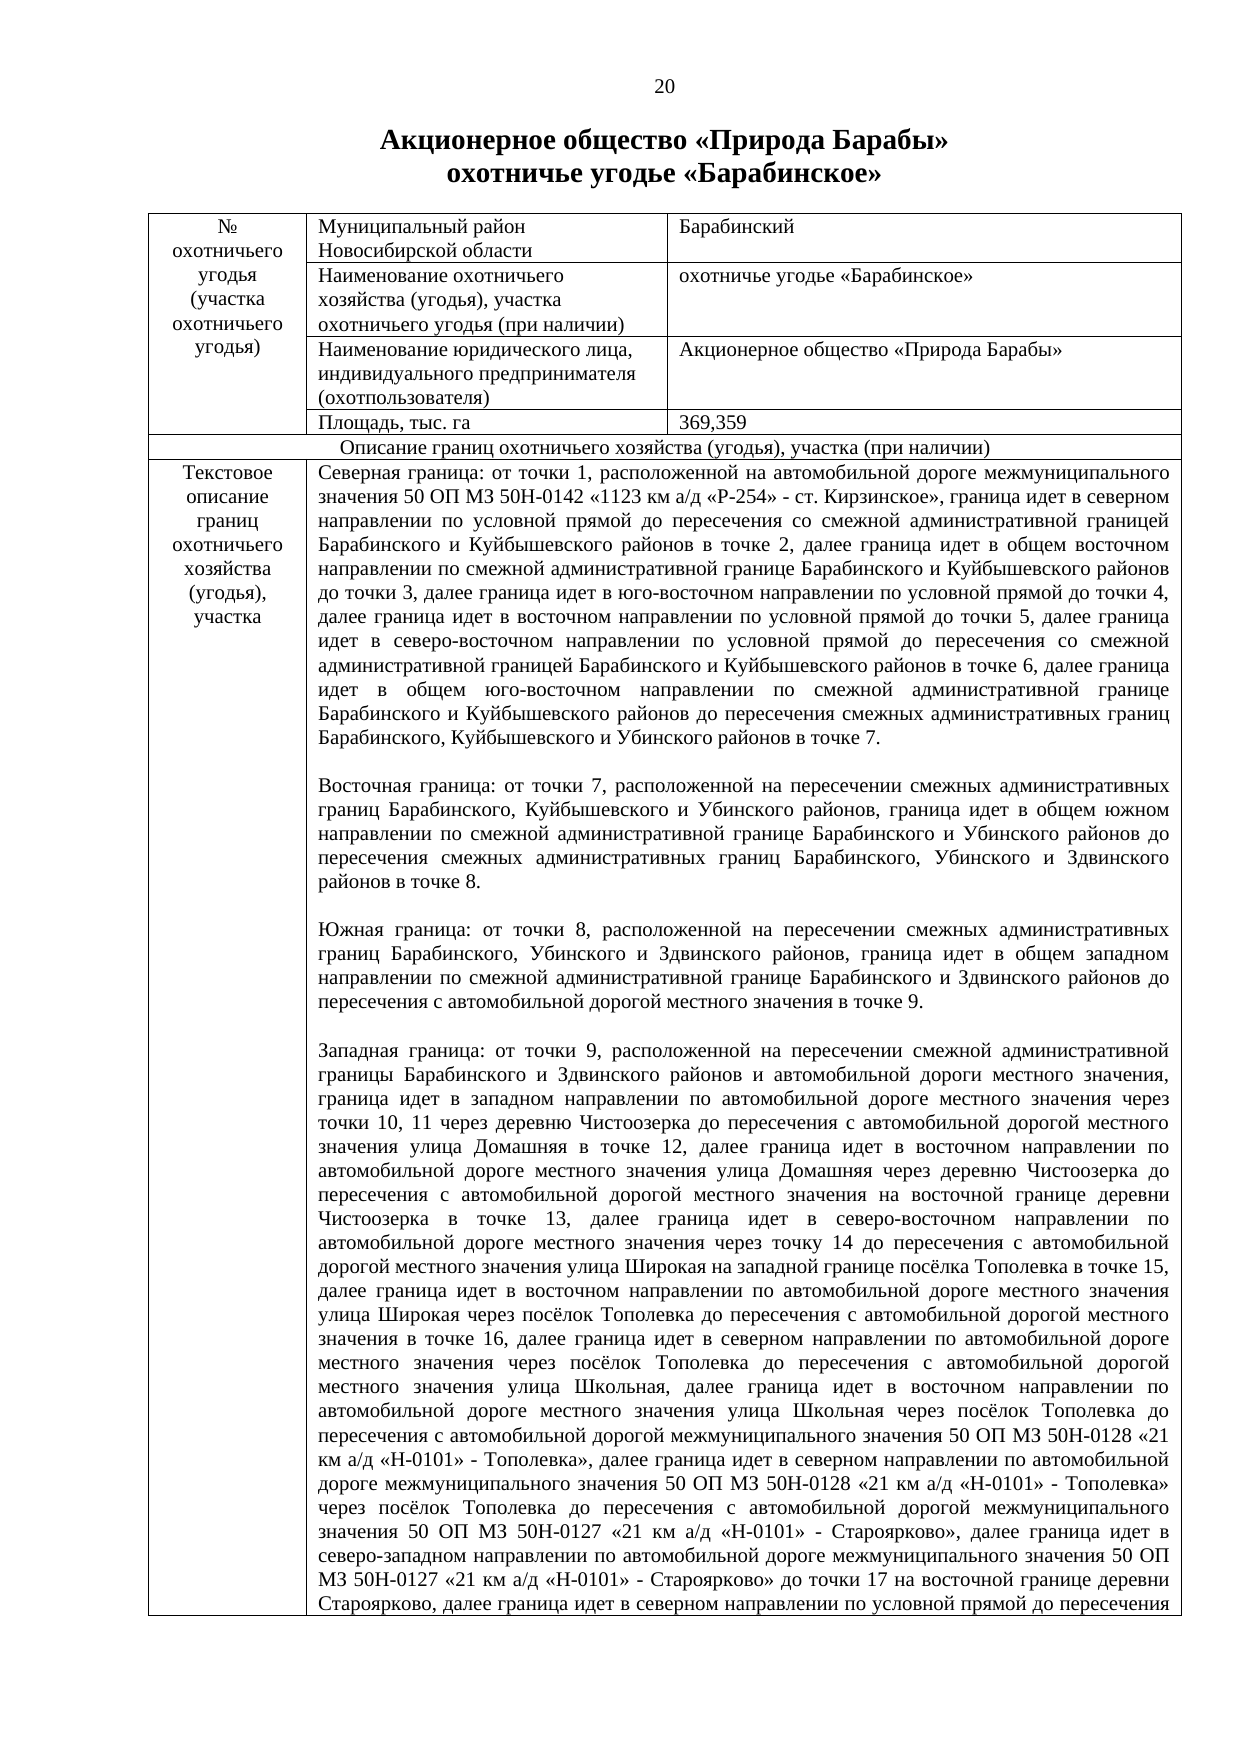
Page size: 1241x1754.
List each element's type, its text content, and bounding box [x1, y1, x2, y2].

table_cell охотничье угодье «Барабинское» [668, 263, 1181, 336]
table_cell Наименование охотничьего хозяйства (угодья), участка охотничьего угодья (при наличии) [307, 263, 667, 336]
table_cell Площадь, тыс. га [307, 410, 667, 434]
table_cell 369,359 [668, 410, 1181, 434]
table_header № охотничьего угодья (участка охотничьего угодья) [149, 214, 306, 434]
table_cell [307, 460, 1181, 1615]
table_cell Описание границ охотничьего хозяйства (угодья), участка (при наличии) [149, 435, 1181, 459]
table_header Муниципальный район Новосибирской области [307, 214, 667, 262]
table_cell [149, 460, 306, 1615]
table_cell Наименование юридического лица, индивидуального предпринимателя (охотпользователя) [307, 337, 667, 409]
text Акционерное общество «Природа Барабы» охотничье угодье «Барабинское» [148, 122, 1181, 189]
table_cell Акционерное общество «Природа Барабы» [668, 337, 1181, 409]
table_header Барабинский [668, 214, 1181, 262]
